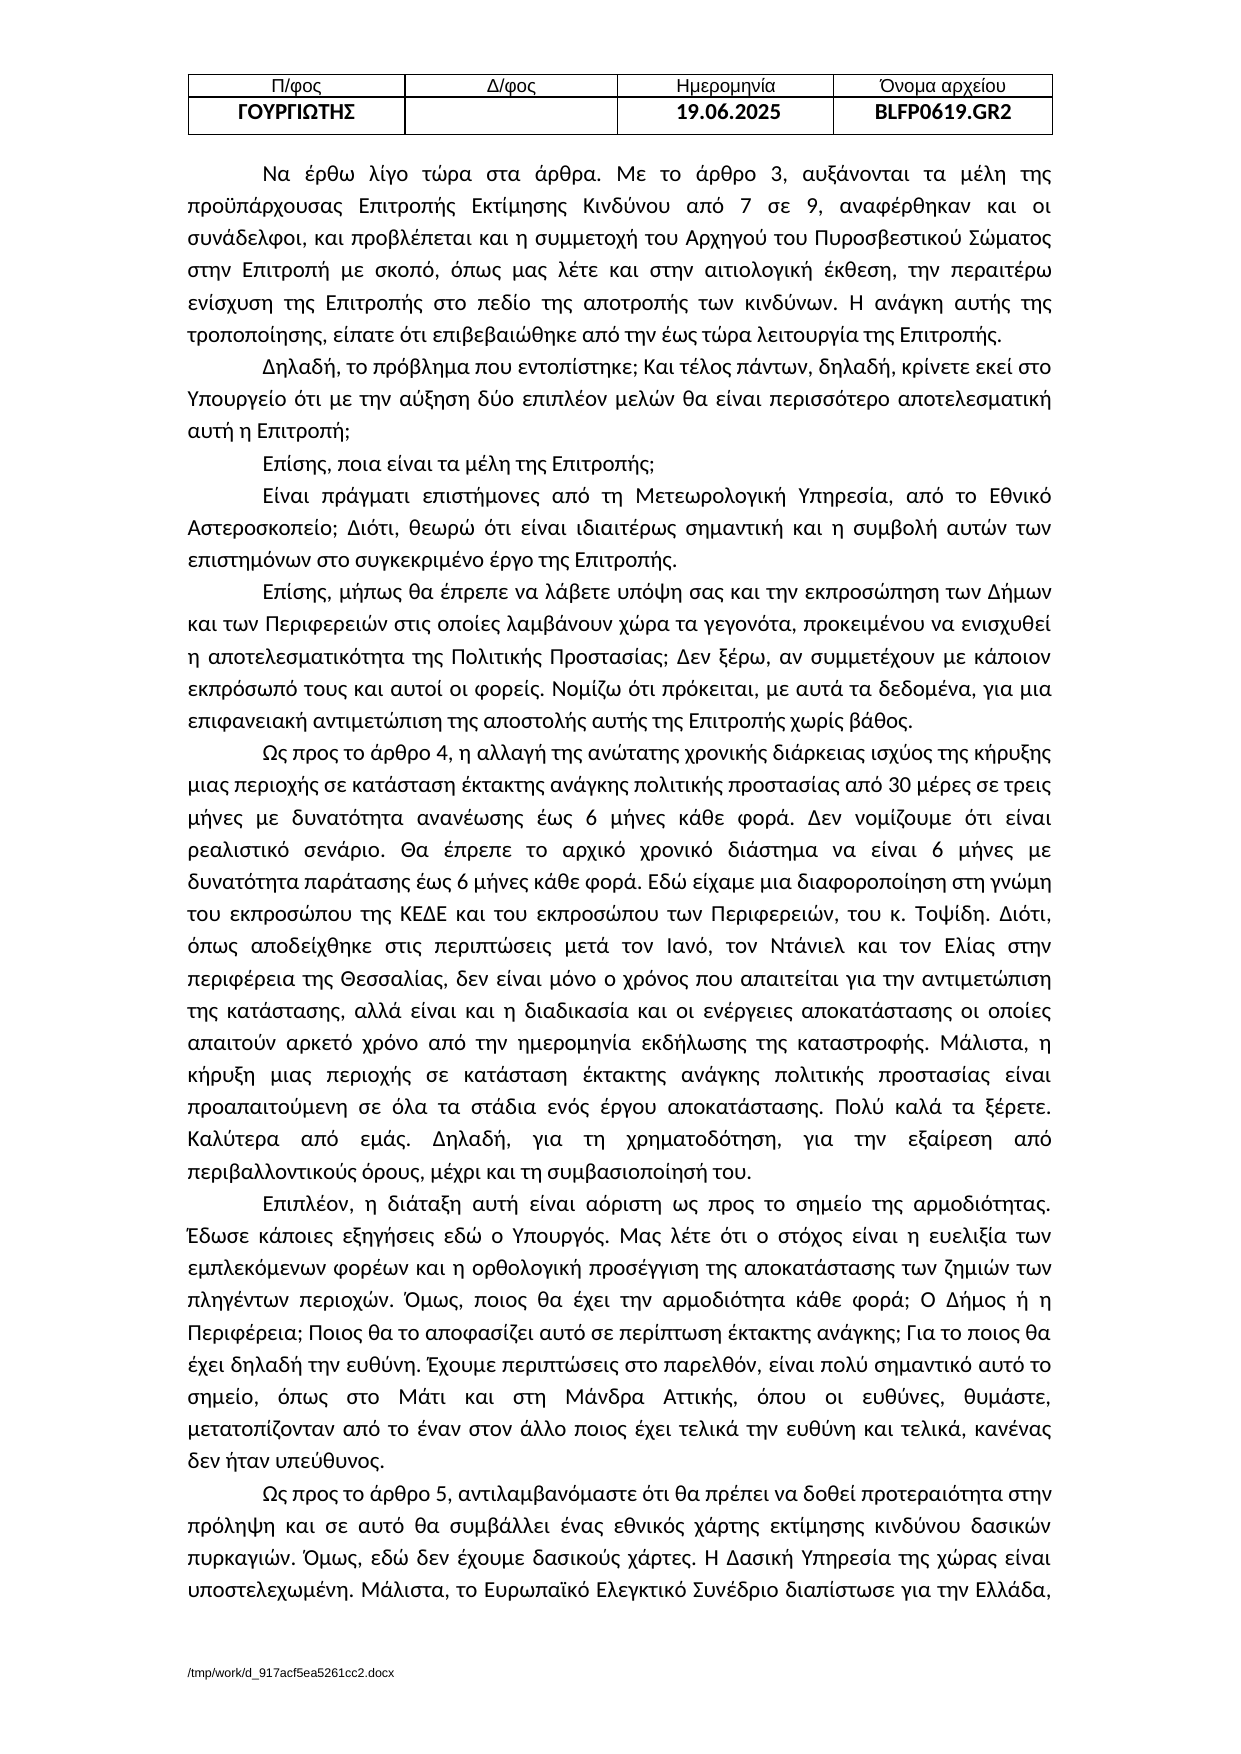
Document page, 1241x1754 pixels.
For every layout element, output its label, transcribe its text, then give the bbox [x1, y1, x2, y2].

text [187, 1479, 1053, 1603]
text Να έρθω λίγο τώρα στα άρθρα. Με το άρθρο 3, αυξάνονται τα μέλη της προϋπάρχουσας Επιτροπής Εκτίμησης Κινδύνου από 7 σε 9, αναφέρθηκαν και οι συνάδελφοι, και προβλέπεται και η συμμετοχή του Αρχηγού του Πυροσβεστικού Σώματος στην Επιτροπή με σκοπό, όπως μας λέτε και στην αιτιολογική έκθεση, την περαιτέρω ενίσχυση της Επιτροπής στο πεδίο της αποτροπής των κινδύνων. Η ανάγκη αυτής της τροποποίησης, είπατε ότι επιβεβαιώθηκε από την έως τώρα λειτουργία της Επιτροπής. [187, 159, 1053, 348]
text Ως προς το άρθρο 4, η αλλαγή της ανώτατης χρονικής διάρκειας ισχύος της κήρυξης μιας περιοχής σε κατάσταση έκτακτης ανάγκης πολιτικής προστασίας από 30 μέρες σε τρεις μήνες με δυνατότητα ανανέωσης έως 6 μήνες κάθε φορά. Δεν νομίζουμε ότι είναι ρεαλιστικό σενάριο. Θα έπρεπε το αρχικό χρονικό διάστημα να είναι 6 μήνες με δυνατότητα παράτασης έως 6 μήνες κάθε φορά. Εδώ είχαμε μια διαφοροποίηση στη γνώμη του εκπροσώπου της ΚΕΔΕ και του εκπροσώπου των Περιφερειών, του κ. Τοψίδη. Διότι, όπως αποδείχθηκε στις περιπτώσεις μετά τον Ιανό, τον Ντάνιελ και τον Ελίας στην περιφέρεια της Θεσσαλίας, δεν είναι μόνο ο χρόνος που απαιτείται για την αντιμετώπιση της κατάστασης, αλλά είναι και η διαδικασία και οι ενέργειες αποκατάστασης οι οποίες απαιτούν αρκετό χρόνο από την ημερομηνία εκδήλωσης της καταστροφής. Μάλιστα, η κήρυξη μιας περιοχής σε κατάσταση έκτακτης ανάγκης πολιτικής προστασίας είναι προαπαιτούμενη σε όλα τα στάδια ενός έργου αποκατάστασης. Πολύ καλά τα ξέρετε. Καλύτερα από εμάς. Δηλαδή, για τη χρηματοδότηση, για την εξαίρεση από περιβαλλοντικούς όρους, μέχρι και τη συμβασιοποίησή του. [187, 738, 1053, 1185]
text Επιπλέον, η διάταξη αυτή είναι αόριστη ως προς το σημείο της αρμοδιότητας. Έδωσε κάποιες εξηγήσεις εδώ ο Υπουργός. Μας λέτε ότι ο στόχος είναι η ευελιξία των εμπλεκόμενων φορέων και η ορθολογική προσέγγιση της αποκατάστασης των ζημιών των πληγέντων περιοχών. Όμως, ποιος θα έχει την αρμοδιότητα κάθε φορά; Ο Δήμος ή η Περιφέρεια; Ποιος θα το αποφασίζει αυτό σε περίπτωση έκτακτης ανάγκης; Για το ποιος θα έχει δηλαδή την ευθύνη. Έχουμε περιπτώσεις στο παρελθόν, είναι πολύ σημαντικό αυτό το σημείο, όπως στο Μάτι και στη Μάνδρα Αττικής, όπου οι ευθύνες, θυμάστε, μετατοπίζονταν από το έναν στον άλλο ποιος έχει τελικά την ευθύνη και τελικά, κανένας δεν ήταν υπεύθυνος. [187, 1189, 1053, 1474]
text Δηλαδή, το πρόβλημα που εντοπίστηκε; Και τέλος πάντων, δηλαδή, κρίνετε εκεί στο Υπουργείο ότι με την αύξηση δύο επιπλέον μελών θα είναι περισσότερο αποτελεσματική αυτή η Επιτροπή; [187, 352, 1053, 444]
text Είναι πράγματι επιστήμονες από τη Μετεωρολογική Υπηρεσία, από το Εθνικό Αστεροσκοπείο; Διότι, θεωρώ ότι είναι ιδιαιτέρως σημαντική και η συμβολή αυτών των επιστημόνων στο συγκεκριμένο έργο της Επιτροπής. [187, 481, 1053, 573]
text Επίσης, μήπως θα έπρεπε να λάβετε υπόψη σας και την εκπροσώπηση των Δήμων και των Περιφερειών στις οποίες λαμβάνουν χώρα τα γεγονότα, προκειμένου να ενισχυθεί η αποτελεσματικότητα της Πολιτικής Προστασίας; Δεν ξέρω, αν συμμετέχουν με κάποιον εκπρόσωπό τους και αυτοί οι φορείς. Νομίζω ότι πρόκειται, με αυτά τα δεδομένα, για μια επιφανειακή αντιμετώπιση της αποστολής αυτής της Επιτροπής χωρίς βάθος. [187, 577, 1053, 734]
text Επίσης, ποια είναι τα μέλη της Επιτροπής; [187, 449, 1053, 477]
